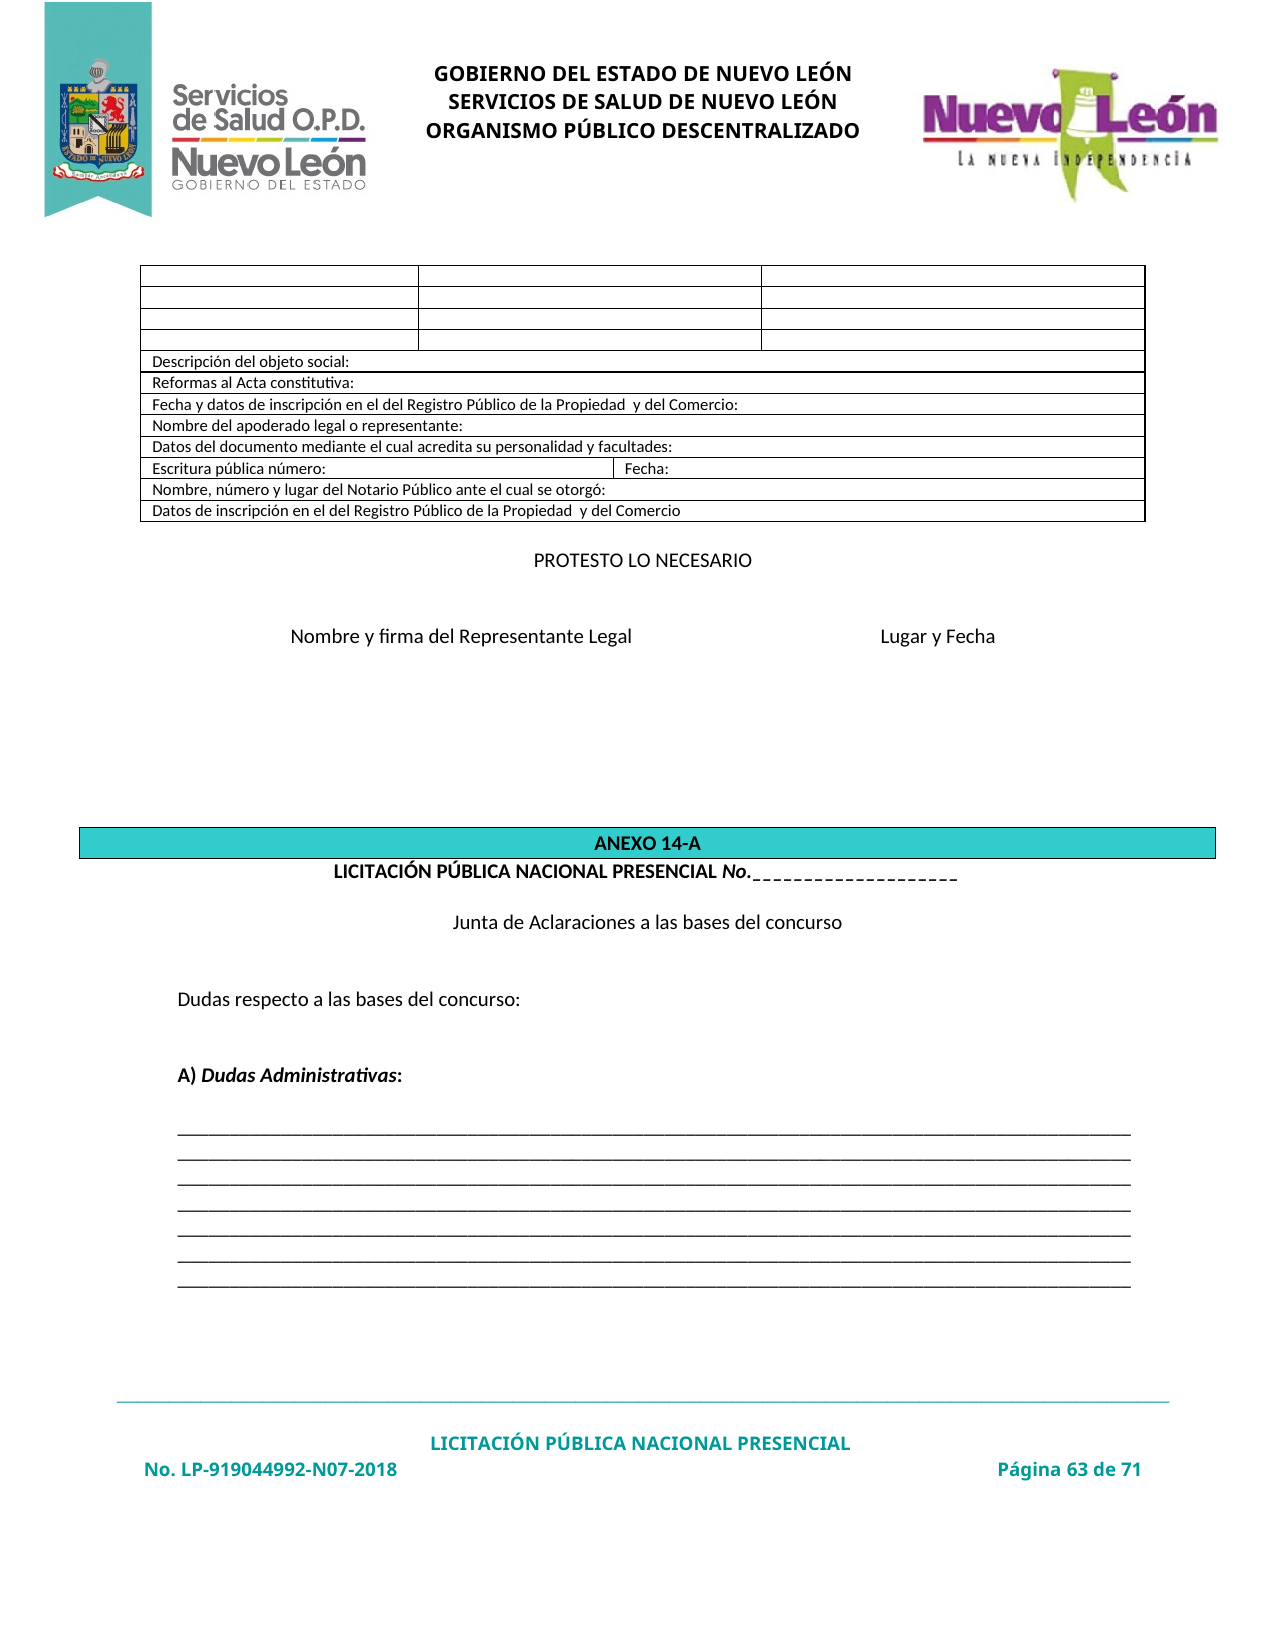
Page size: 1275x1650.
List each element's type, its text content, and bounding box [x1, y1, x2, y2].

text ____________________________________________________________________________________________ [177, 1138, 1200, 1164]
text ____________________________________________________________________________________________ [177, 1265, 1200, 1291]
text Junta de Aclaraciones a las bases del concurso [89, 909, 1207, 935]
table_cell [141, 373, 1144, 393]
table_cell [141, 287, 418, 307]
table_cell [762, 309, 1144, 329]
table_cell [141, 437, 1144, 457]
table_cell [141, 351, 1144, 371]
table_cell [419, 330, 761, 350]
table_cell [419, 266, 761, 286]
text Dudas respecto a las bases del concurso: [177, 986, 1207, 1011]
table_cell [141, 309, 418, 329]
text LICITACIÓN PÚBLICA NACIONAL PRESENCIAL No.____________________ [89, 859, 1207, 884]
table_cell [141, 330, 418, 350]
text Nombre y firma del Representante Legal Lugar y Fecha [89, 624, 1197, 649]
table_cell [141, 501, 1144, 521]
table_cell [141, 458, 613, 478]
text ____________________________________________________________________________________________ [177, 1113, 1200, 1138]
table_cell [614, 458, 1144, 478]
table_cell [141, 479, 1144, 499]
text A) Dudas Administrativas: [177, 1062, 1197, 1087]
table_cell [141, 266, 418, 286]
text ____________________________________________________________________________________________ [177, 1240, 1200, 1265]
picture [15, 2, 1249, 229]
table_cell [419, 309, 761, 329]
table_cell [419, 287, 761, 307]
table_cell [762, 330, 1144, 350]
text PROTESTO LO NECESARIO [89, 547, 1197, 573]
text ____________________________________________________________________________________________ [177, 1214, 1200, 1240]
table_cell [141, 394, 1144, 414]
text ____________________________________________________________________________________________ [177, 1164, 1200, 1189]
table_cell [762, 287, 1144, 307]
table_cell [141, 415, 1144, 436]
text ANEXO 14-A [80, 828, 1215, 858]
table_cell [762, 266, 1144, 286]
text ____________________________________________________________________________________________ [177, 1189, 1200, 1214]
